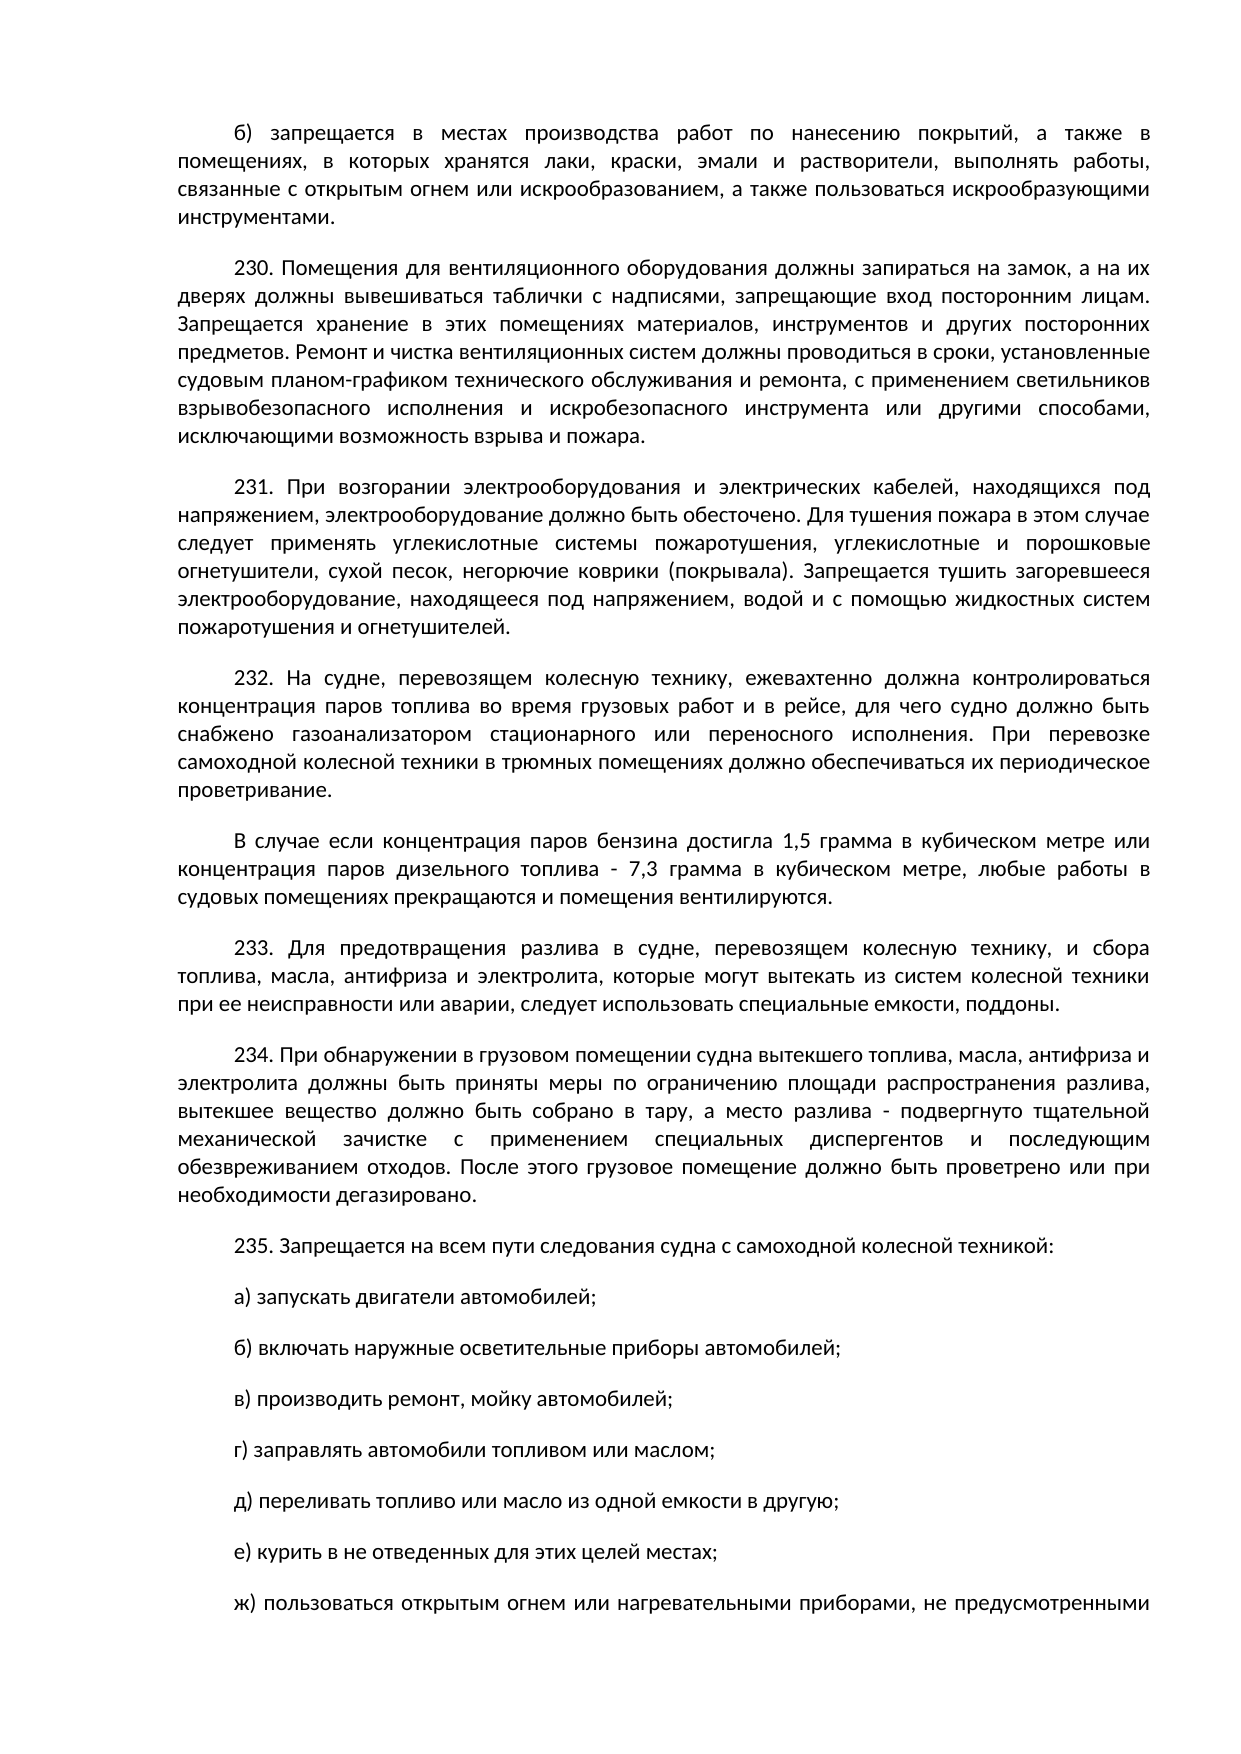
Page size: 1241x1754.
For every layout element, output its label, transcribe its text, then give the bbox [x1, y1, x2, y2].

text В случае если концентрация паров бензина достигла 1,5 грамма в кубическом метре или концентрация паров дизельного топлива - 7,3 грамма в кубическом метре, любые работы в судовых помещениях прекращаются и помещения вентилируются. [177, 826, 1152, 910]
text г) заправлять автомобили топливом или маслом; [177, 1435, 1152, 1463]
text а) запускать двигатели автомобилей; [177, 1282, 1152, 1310]
text 234. При обнаружении в грузовом помещении судна вытекшего топлива, масла, антифриза и электролита должны быть приняты меры по ограничению площади распространения разлива, вытекшее вещество должно быть собрано в тару, а место разлива - подвергнуто тщательной механической зачистке с применением специальных диспергентов и последующим обезвреживанием отходов. После этого грузовое помещение должно быть проветрено или при необходимости дегазировано. [177, 1040, 1152, 1208]
text 235. Запрещается на всем пути следования судна с самоходной колесной техникой: [177, 1231, 1152, 1259]
text 231. При возгорании электрооборудования и электрических кабелей, находящихся под напряжением, электрооборудование должно быть обесточено. Для тушения пожара в этом случае следует применять углекислотные системы пожаротушения, углекислотные и порошковые огнетушители, сухой песок, негорючие коврики (покрывала). Запрещается тушить загоревшееся электрооборудование, находящееся под напряжением, водой и с помощью жидкостных систем пожаротушения и огнетушителей. [177, 472, 1152, 640]
text б) запрещается в местах производства работ по нанесению покрытий, а также в помещениях, в которых хранятся лаки, краски, эмали и растворители, выполнять работы, связанные с открытым огнем или искрообразованием, а также пользоваться искрообразующими инструментами. [177, 118, 1152, 230]
text 233. Для предотвращения разлива в судне, перевозящем колесную технику, и сбора топлива, масла, антифриза и электролита, которые могут вытекать из систем колесной техники при ее неисправности или аварии, следует использовать специальные емкости, поддоны. [177, 933, 1152, 1017]
text е) курить в не отведенных для этих целей местах; [177, 1537, 1152, 1565]
text 232. На судне, перевозящем колесную технику, ежевахтенно должна контролироваться концентрация паров топлива во время грузовых работ и в рейсе, для чего судно должно быть снабжено газоанализатором стационарного или переносного исполнения. При перевозке самоходной колесной техники в трюмных помещениях должно обеспечиваться их периодическое проветривание. [177, 663, 1152, 803]
text б) включать наружные осветительные приборы автомобилей; [177, 1333, 1152, 1361]
text д) переливать топливо или масло из одной емкости в другую; [177, 1486, 1152, 1514]
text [177, 1588, 1152, 1616]
text 230. Помещения для вентиляционного оборудования должны запираться на замок, а на их дверях должны вывешиваться таблички с надписями, запрещающие вход посторонним лицам. Запрещается хранение в этих помещениях материалов, инструментов и других посторонних предметов. Ремонт и чистка вентиляционных систем должны проводиться в сроки, установленные судовым планом-графиком технического обслуживания и ремонта, с применением светильников взрывобезопасного исполнения и искробезопасного инструмента или другими способами, исключающими возможность взрыва и пожара. [177, 253, 1152, 449]
text в) производить ремонт, мойку автомобилей; [177, 1384, 1152, 1412]
